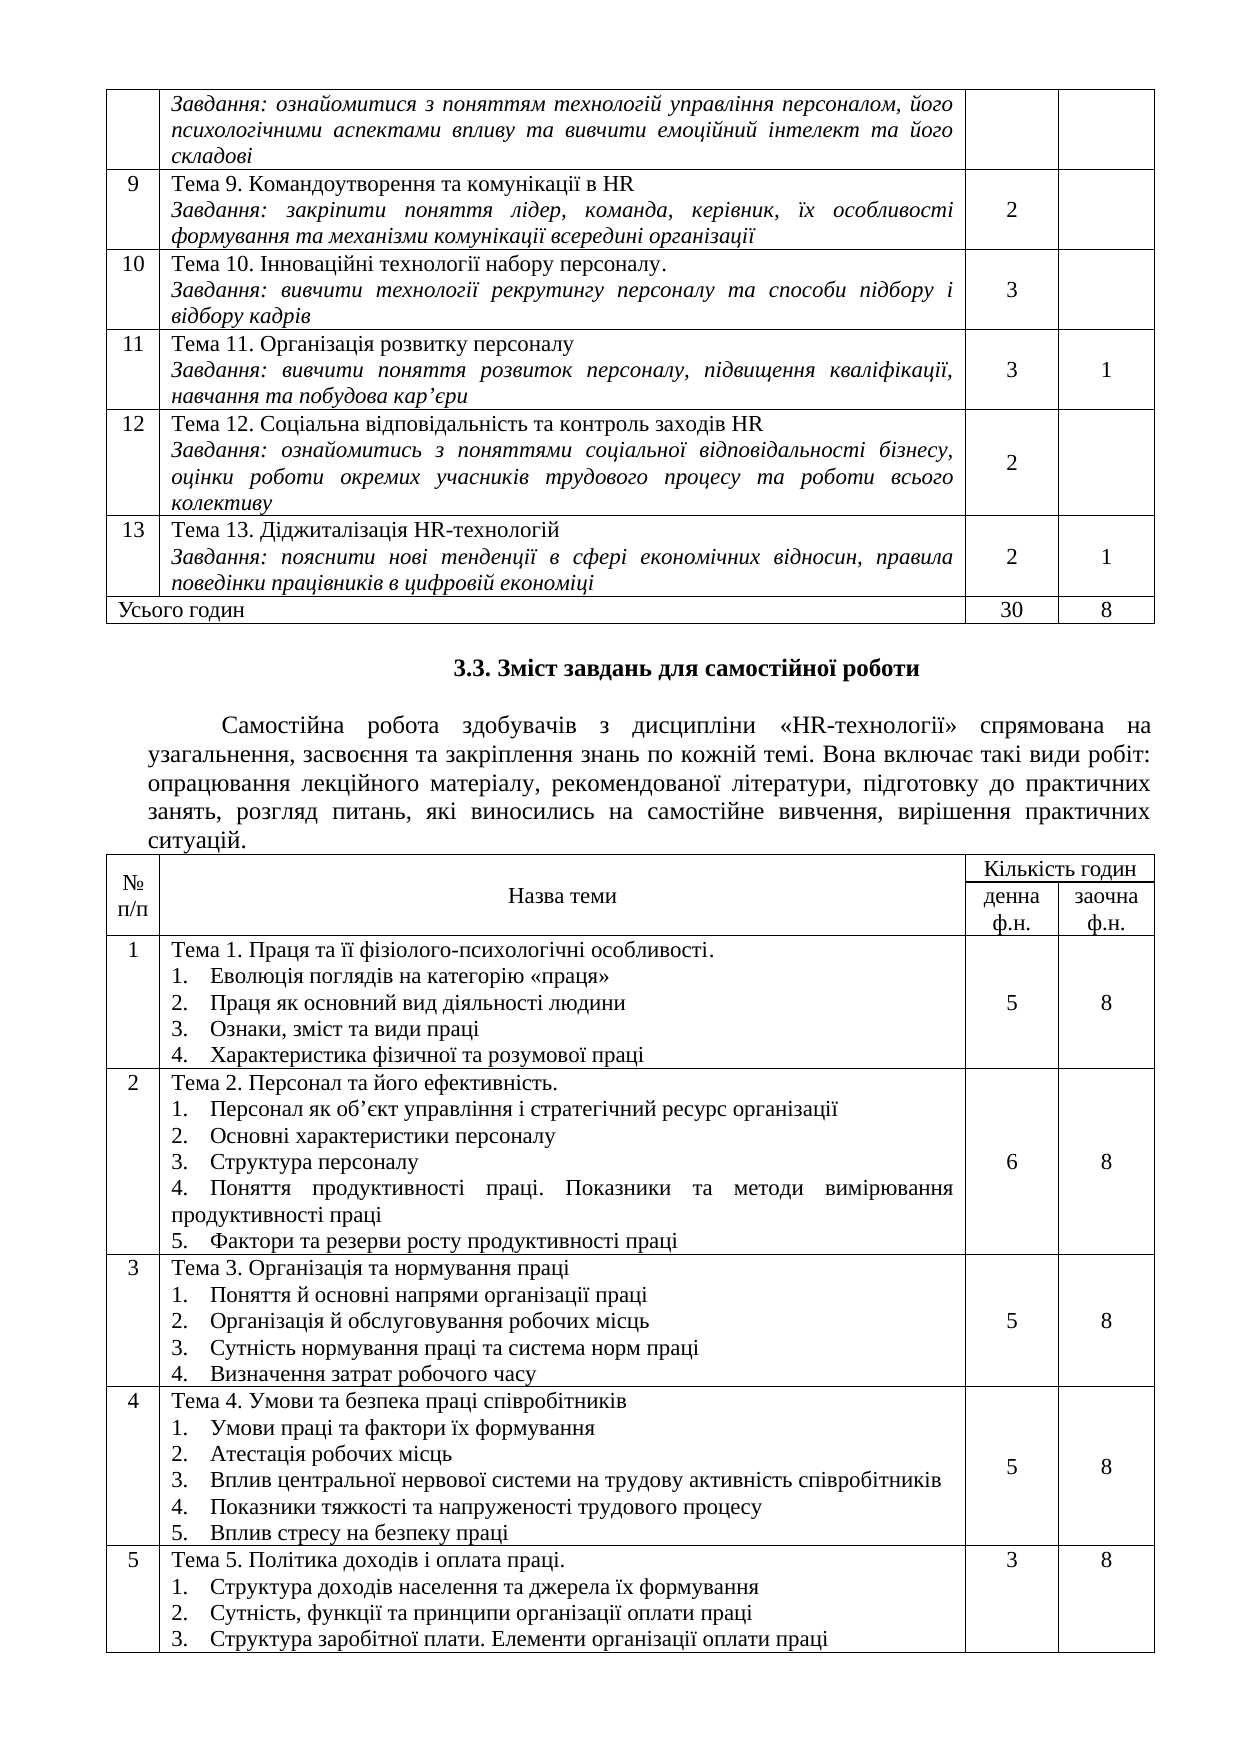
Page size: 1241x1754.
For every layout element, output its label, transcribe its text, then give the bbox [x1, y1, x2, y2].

text Самостійна робота здобувачів з дисципліни «HR-технології» спрямована на узагальнення, засвоєння та закріплення знань по кожній темі. Вона включає такі види робіт: опрацювання лекційного матеріалу, рекомендованої літератури, підготовку до практичних занять, розгляд питань, які виносились на самостійне вивчення, вирішення практичних ситуацій. [148, 710, 1152, 854]
table_cell Тема 13. Діджиталізація HR-технологій Завдання: пояснити нові тенденції в сфері економічних відносин, правила поведінки працівників в цифровій економіці [160, 516, 965, 596]
table_cell [1059, 250, 1154, 329]
table_cell 2 [107, 1069, 159, 1253]
table_cell 1 [1059, 90, 1154, 169]
table_header Кількість годин [966, 855, 1154, 881]
table_cell 13 [107, 516, 159, 596]
table_header Назва теми [160, 855, 965, 935]
table_cell 3 [107, 1255, 159, 1386]
table_cell 8 [1059, 1546, 1154, 1652]
table_cell Тема 2. Персонал та його ефективність. Персонал як об’єкт управління і стратегічний ресурс організації Основні характеристики персоналу Структура персоналу Поняття продуктивності праці. Показники та методи вимірювання продуктивності праці Фактори та резерви росту продуктивності праці [160, 1069, 965, 1253]
table_cell 5 [966, 936, 1058, 1068]
table_cell 5 [966, 1255, 1058, 1386]
table_cell 2 [966, 90, 1058, 169]
table_cell денна ф.н. [966, 883, 1058, 935]
table_cell 11 [107, 330, 159, 409]
table_cell Тема 11. Організація розвитку персоналу Завдання: вивчити поняття розвиток персоналу, підвищення кваліфікації, навчання та побудова кар’єри [160, 330, 965, 409]
table_cell Тема 12. Соціальна відповідальність та контроль заходів НR Завдання: ознайомитись з поняттями соціальної відповідальності бізнесу, оцінки роботи окремих учасників трудового процесу та роботи всього колективу [160, 410, 965, 515]
table_cell 6 [966, 1069, 1058, 1253]
table_cell 8 [1059, 936, 1154, 1068]
table_cell 2 [966, 410, 1058, 515]
table_cell 1 [107, 936, 159, 1068]
table_cell Тема 1. Праця та її фізіолого-психологічні особливості. Еволюція поглядів на категорію «праця» Праця як основний вид діяльності людини Ознаки, зміст та види праці Характеристика фізичної та розумової праці [160, 936, 965, 1068]
table_cell 4 [107, 1387, 159, 1545]
table_cell 10 [107, 250, 159, 329]
table_cell 8 [107, 90, 159, 169]
table_cell 12 [107, 410, 159, 515]
table_cell 8 [1059, 597, 1154, 623]
text 3.3. Зміст завдань для самостійної роботи [148, 653, 1152, 681]
table_cell Усього годин [107, 597, 965, 623]
table_cell 1 [1059, 330, 1154, 409]
table_cell заочна ф.н. [1059, 883, 1154, 935]
table_cell Тема 4. Умови та безпека праці співробітників Умови праці та фактори їх формування Атестація робочих місць Вплив центральної нервової системи на трудову активність співробітників Показники тяжкості та напруженості трудового процесу Вплив стресу на безпеку праці [160, 1387, 965, 1545]
table_cell [1059, 410, 1154, 515]
table_header № п/п [107, 855, 159, 935]
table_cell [160, 90, 965, 169]
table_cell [160, 1546, 965, 1652]
table_cell Тема 9. Командоутворення та комунікації в HR Завдання: закріпити поняття лідер, команда, керівник, їх особливості формування та механізми комунікації всередині організації [160, 170, 965, 249]
table_cell Тема 10. Інноваційні технології набору персоналу. Завдання: вивчити технології рекрутингу персоналу та способи підбору і відбору кадрів [160, 250, 965, 329]
table_cell [1059, 170, 1154, 249]
table_cell 5 [966, 1387, 1058, 1545]
table_cell 8 [1059, 1069, 1154, 1253]
table_cell 8 [1059, 1387, 1154, 1545]
table_cell 3 [966, 330, 1058, 409]
table_cell 3 [966, 1546, 1058, 1652]
table_cell 5 [107, 1546, 159, 1652]
table_cell 2 [966, 516, 1058, 596]
table_cell 2 [966, 170, 1058, 249]
table_cell 9 [107, 170, 159, 249]
table_cell 1 [1059, 516, 1154, 596]
table_cell Тема 3. Організація та нормування праці Поняття й основні напрями організації праці Організація й обслуговування робочих місць Сутність нормування праці та система норм праці Визначення затрат робочого часу [160, 1255, 965, 1386]
table_cell 30 [966, 597, 1058, 623]
table_cell 8 [1059, 1255, 1154, 1386]
table_cell 3 [966, 250, 1058, 329]
